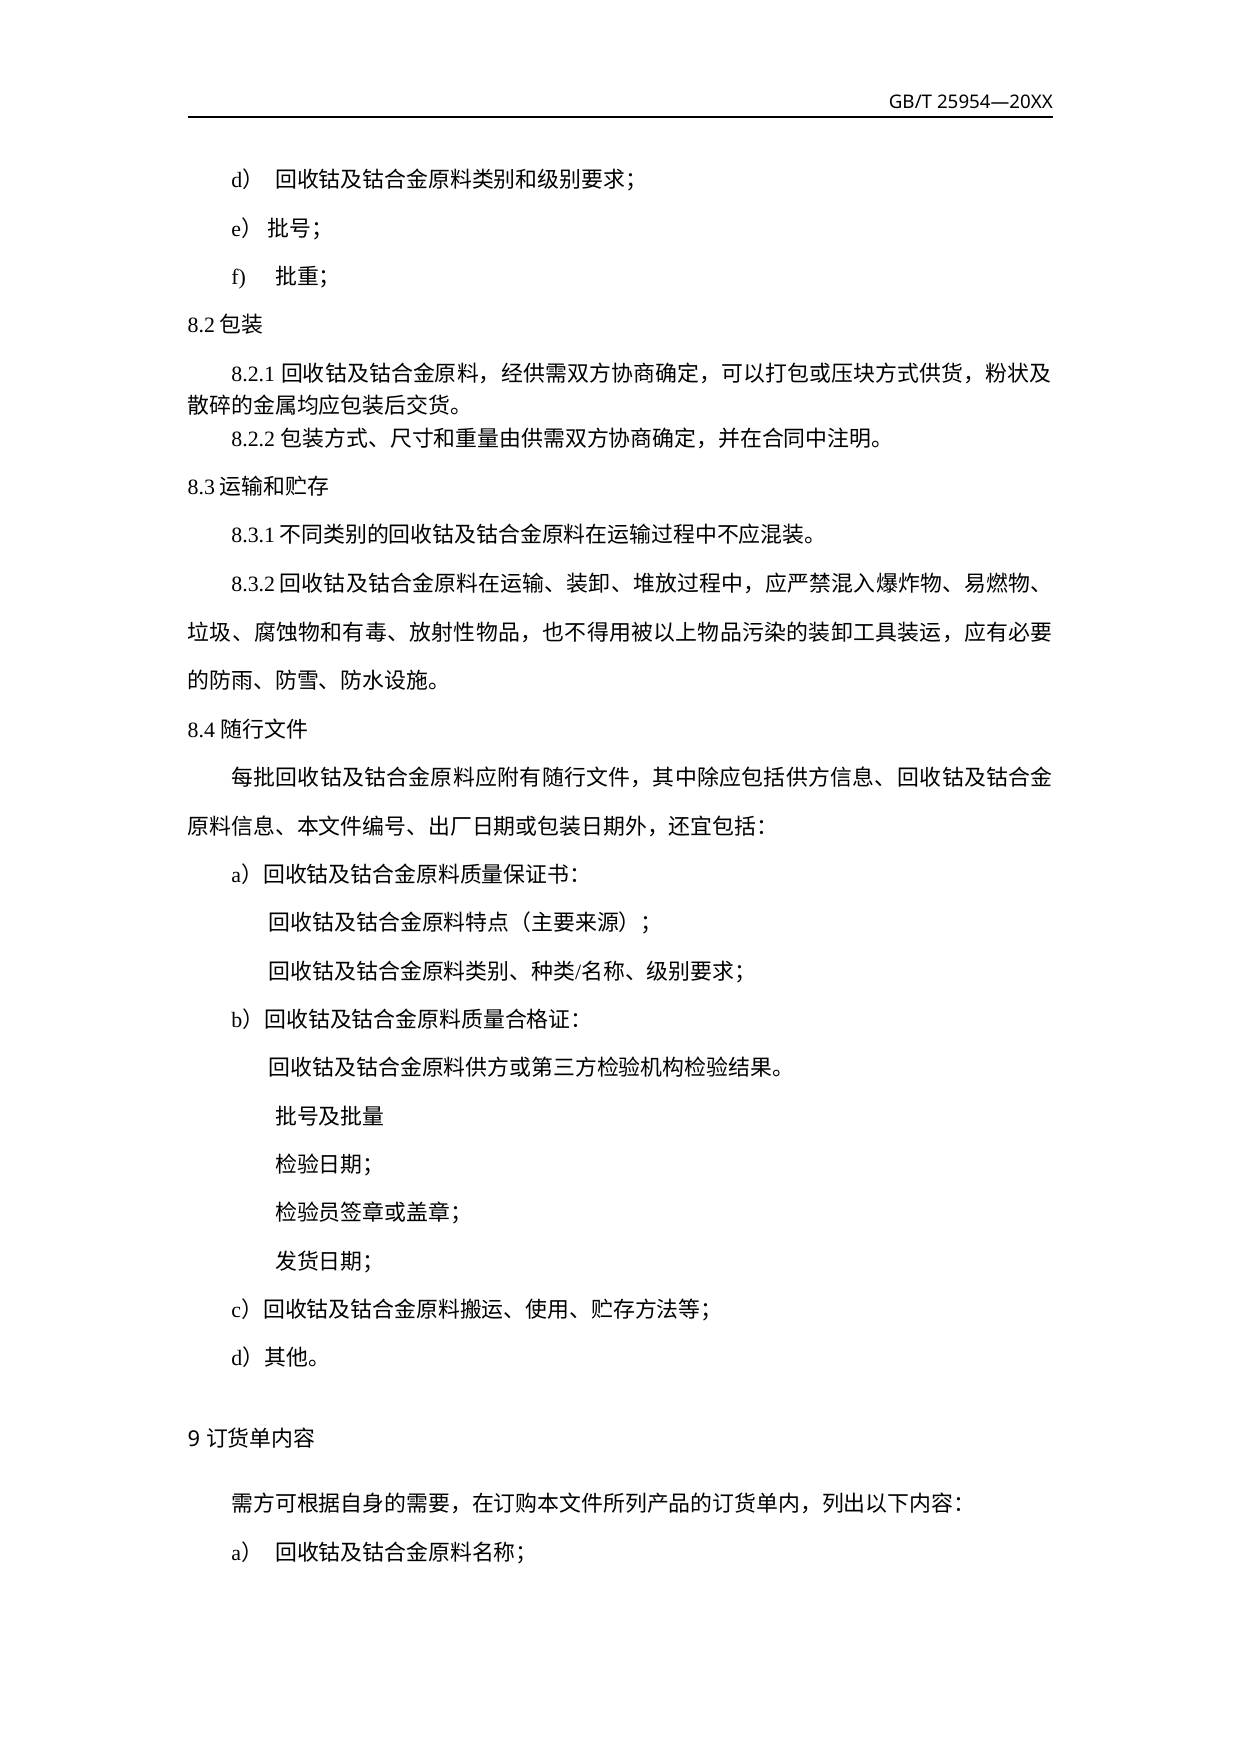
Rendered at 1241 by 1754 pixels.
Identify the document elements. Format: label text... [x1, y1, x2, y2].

text 8.2.1 回收钴及钴合金原料，经供需双方协商确定，可以打包或压块方式供货，粉状及散碎的金属均应包装后交货。 [187, 355, 1053, 420]
list 回收钴及钴合金原料类别、种类/名称、级别要求； [269, 953, 1053, 986]
text 8.4 随行文件 [187, 711, 1053, 744]
text 8.3.1不同类别的回收钴及钴合金原料在运输过程中不应混装。 [187, 517, 1053, 549]
text f) 批重； [187, 259, 1053, 291]
text 8.2包装 [187, 307, 1053, 339]
text a）回收钴及钴合金原料质量保证书： [231, 857, 1053, 889]
text 发货日期； [187, 1243, 1053, 1276]
list 回收钴及钴合金原料特点（主要来源）； [269, 905, 1053, 937]
text 8.3运输和贮存 [187, 469, 1053, 501]
text 需方可根据自身的需要，在订购本文件所列产品的订货单内，列出以下内容： [187, 1486, 1053, 1518]
text 9 订货单内容 [187, 1421, 1053, 1453]
text d） 回收钴及钴合金原料类别和级别要求； [187, 162, 1053, 194]
text 检验员签章或盖章； [187, 1195, 1053, 1227]
text 每批回收钴及钴合金原料应附有随行文件，其中除应包括供方信息、回收钴及钴合金原料信息、本文件编号、出厂日期或包装日期外，还宜包括： [187, 759, 1053, 841]
text 8.3.2回收钴及钴合金原料在运输、装卸、堆放过程中，应严禁混入爆炸物、易燃物、垃圾、腐蚀物和有毒、放射性物品，也不得用被以上物品污染的装卸工具装运，应有必要的防雨、防雪、防水设施。 [187, 565, 1053, 695]
text 检验日期； [187, 1147, 1053, 1179]
text c）回收钴及钴合金原料搬运、使用、贮存方法等； [187, 1292, 1053, 1324]
text b）回收钴及钴合金原料质量合格证： [187, 1002, 1053, 1034]
list 回收钴及钴合金原料供方或第三方检验机构检验结果。 [269, 1050, 1053, 1082]
text a） 回收钴及钴合金原料名称； [187, 1534, 1053, 1567]
text e） 批号； [187, 210, 1053, 243]
text 批号及批量 [231, 1098, 1053, 1131]
text d）其他。 [187, 1340, 1053, 1372]
text 8.2.2 包装方式、尺寸和重量由供需双方协商确定，并在合同中注明。 [187, 420, 1053, 453]
